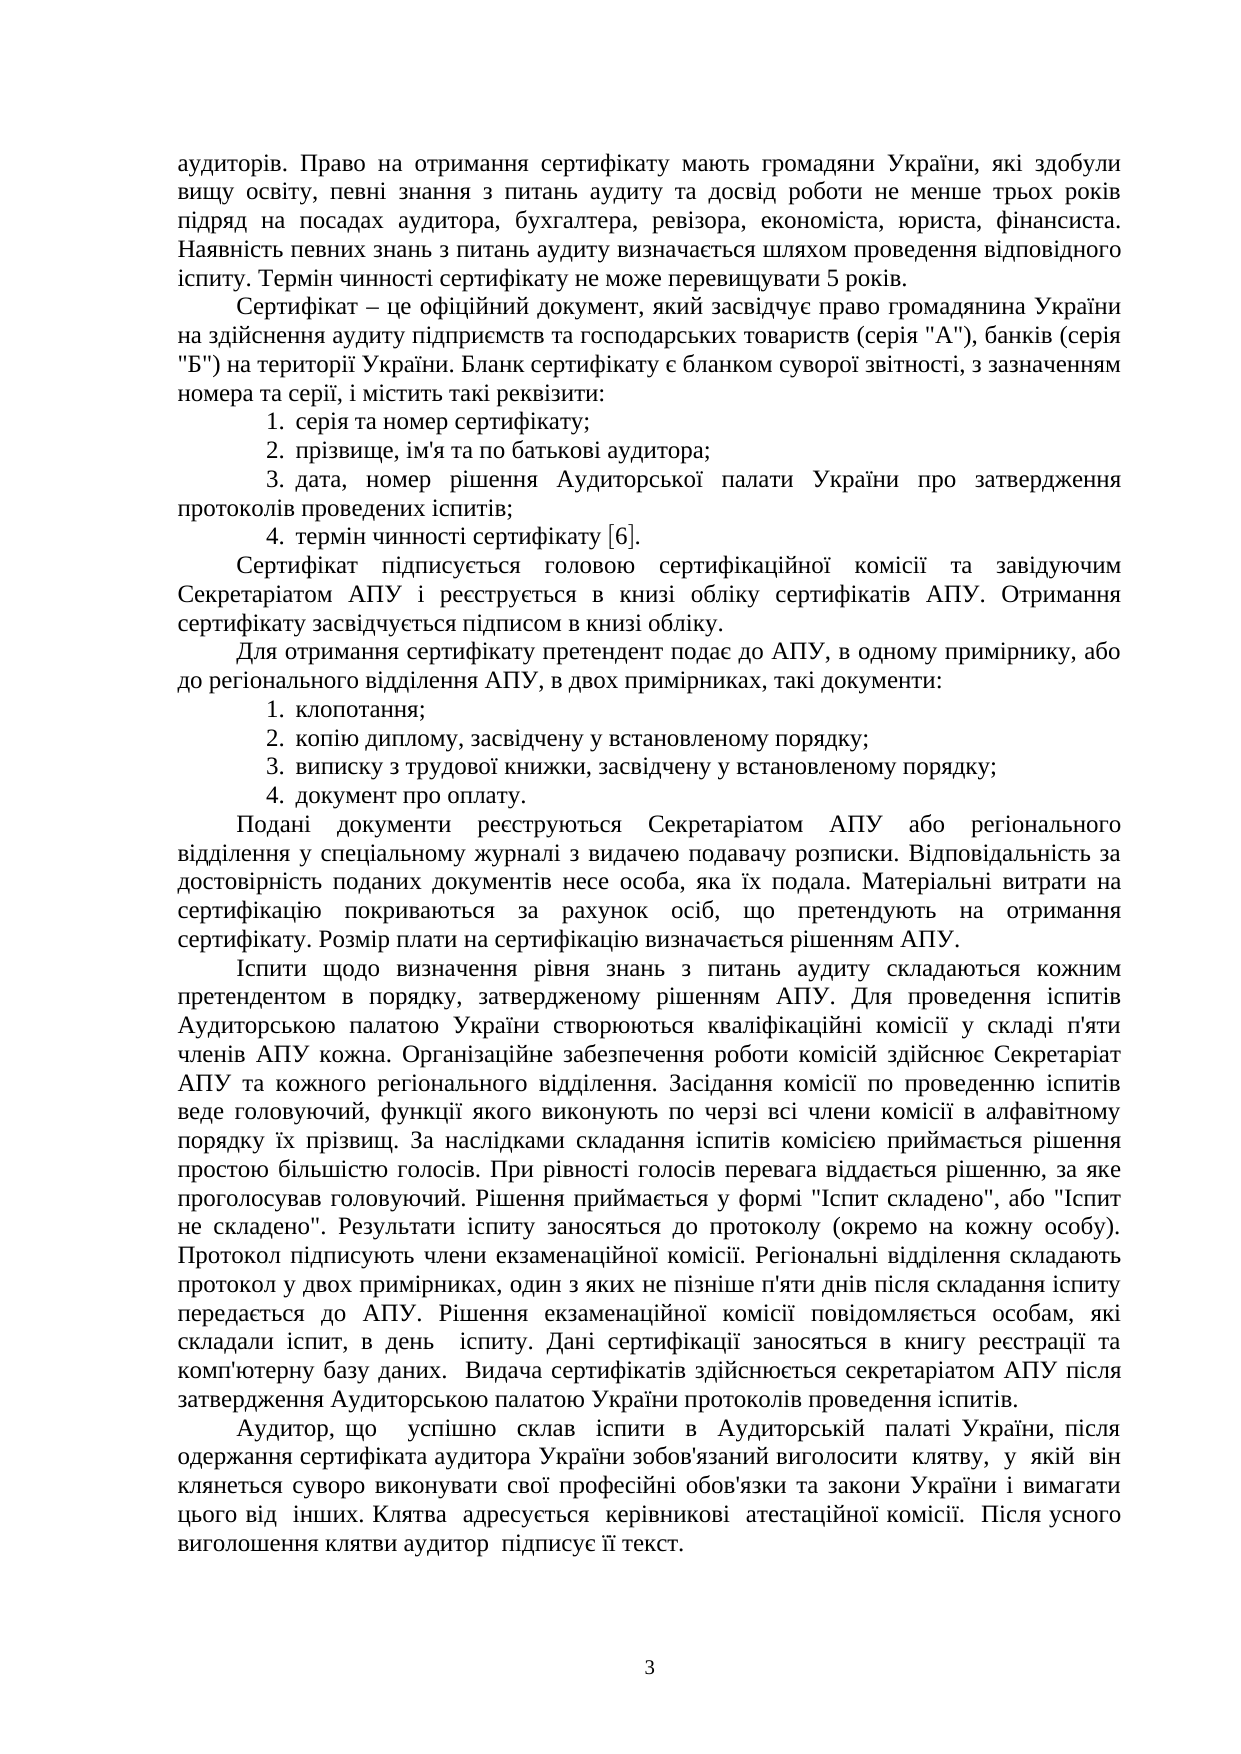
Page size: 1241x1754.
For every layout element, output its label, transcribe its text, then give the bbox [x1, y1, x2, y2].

text Для отримання сертифікату претендент подає до АПУ, в одному примірнику, або до регіонального відділення АПУ, в двох примірниках, такі документи: [177, 636, 1122, 694]
text Подані документи реєструються Секретаріатом АПУ або регіонального відділення у спеціальному журналі з видачею подавачу розписки. Відповідальність за достовірність поданих документів несе особа, яка їх подала. Матеріальні витрати на сертифікацію покриваються за рахунок осіб, що претендують на отримання сертифікату. Розмір плати на сертифікацію визначається рішенням АПУ. [177, 809, 1122, 953]
list документ про оплату. [177, 780, 1122, 809]
list серія та номер сертифікату; [177, 406, 1122, 435]
list дата, номер рішення Аудиторської палати України про затвердження протоколів проведених іспитів; [177, 464, 1122, 521]
list термін чинності сертифікату 6. [177, 521, 1122, 550]
text Сертифікат – це офіційний документ, який засвідчує право громадянина України на здійснення аудиту підприємств та господарських товариств (серія "А"), банків (серія "Б") на території України. Бланк сертифікату є бланком суворої звітності, з зазначенням номера та серії, і містить такі реквізити: [177, 291, 1122, 406]
list клопотання; [177, 694, 1122, 723]
text Іспити щодо визначення рівня знань з питань аудиту складаються кожним претендентом в порядку, затвердженому рішенням АПУ. Для проведення іспитів Аудиторською палатою України створюються кваліфікаційні комісії у складі п'яти членів АПУ кожна. Організаційне забезпечення роботи комісій здійснює Секретаріат АПУ та кожного регіонального відділення. Засідання комісії по проведенню іспитів веде головуючий, функції якого виконують по черзі всі члени комісії в алфавітному порядку їх прізвищ. За наслідками складання іспитів комісією приймається рішення простою більшістю голосів. При рівності голосів перевага віддається рішенню, за яке проголосував головуючий. Рішення приймається у формі "Іспит складено", або "Іспит не складено". Результати іспиту заносяться до протоколу (окремо на кожну особу). Протокол підписують члени екзаменаційної комісії. Регіональні відділення складають протокол у двох примірниках, один з яких не пізніше п'яти днів після складання іспиту передається до АПУ. Рішення екзаменаційної комісії повідомляється особам, які складали іспит, в день іспиту. Дані сертифікації заносяться в книгу реєстрації та комп'ютерну базу даних. Видача сертифікатів здійснюється секретаріатом АПУ після затвердження Аудиторською палатою України протоколів проведення іспитів. [177, 953, 1122, 1413]
list прізвище, ім'я та по батькові аудитора; [177, 435, 1122, 464]
list виписку з трудової книжки, засвідчену у встановленому порядку; [177, 751, 1122, 780]
text Сертифікат підписується головою сертифікаційної комісії та завідуючим Секретаріатом АПУ і реєструється в книзі обліку сертифікатів АПУ. Отримання сертифікату засвідчується підписом в книзі обліку. [177, 550, 1122, 636]
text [177, 148, 1122, 291]
list копію диплому, засвідчену у встановленому порядку; [177, 723, 1122, 751]
text Аудитор, що успішно склав іспити в Аудиторській палаті України, після одержання сертифіката аудитора України зобов'язаний виголосити клятву, у якій він клянеться суворо виконувати свої професійні обов'язки та закони України і вимагати цього від інших. Клятва адресується керівникові атестаційної комісії. Після усного виголошення клятви аудитор підписує її текст. [177, 1413, 1122, 1556]
